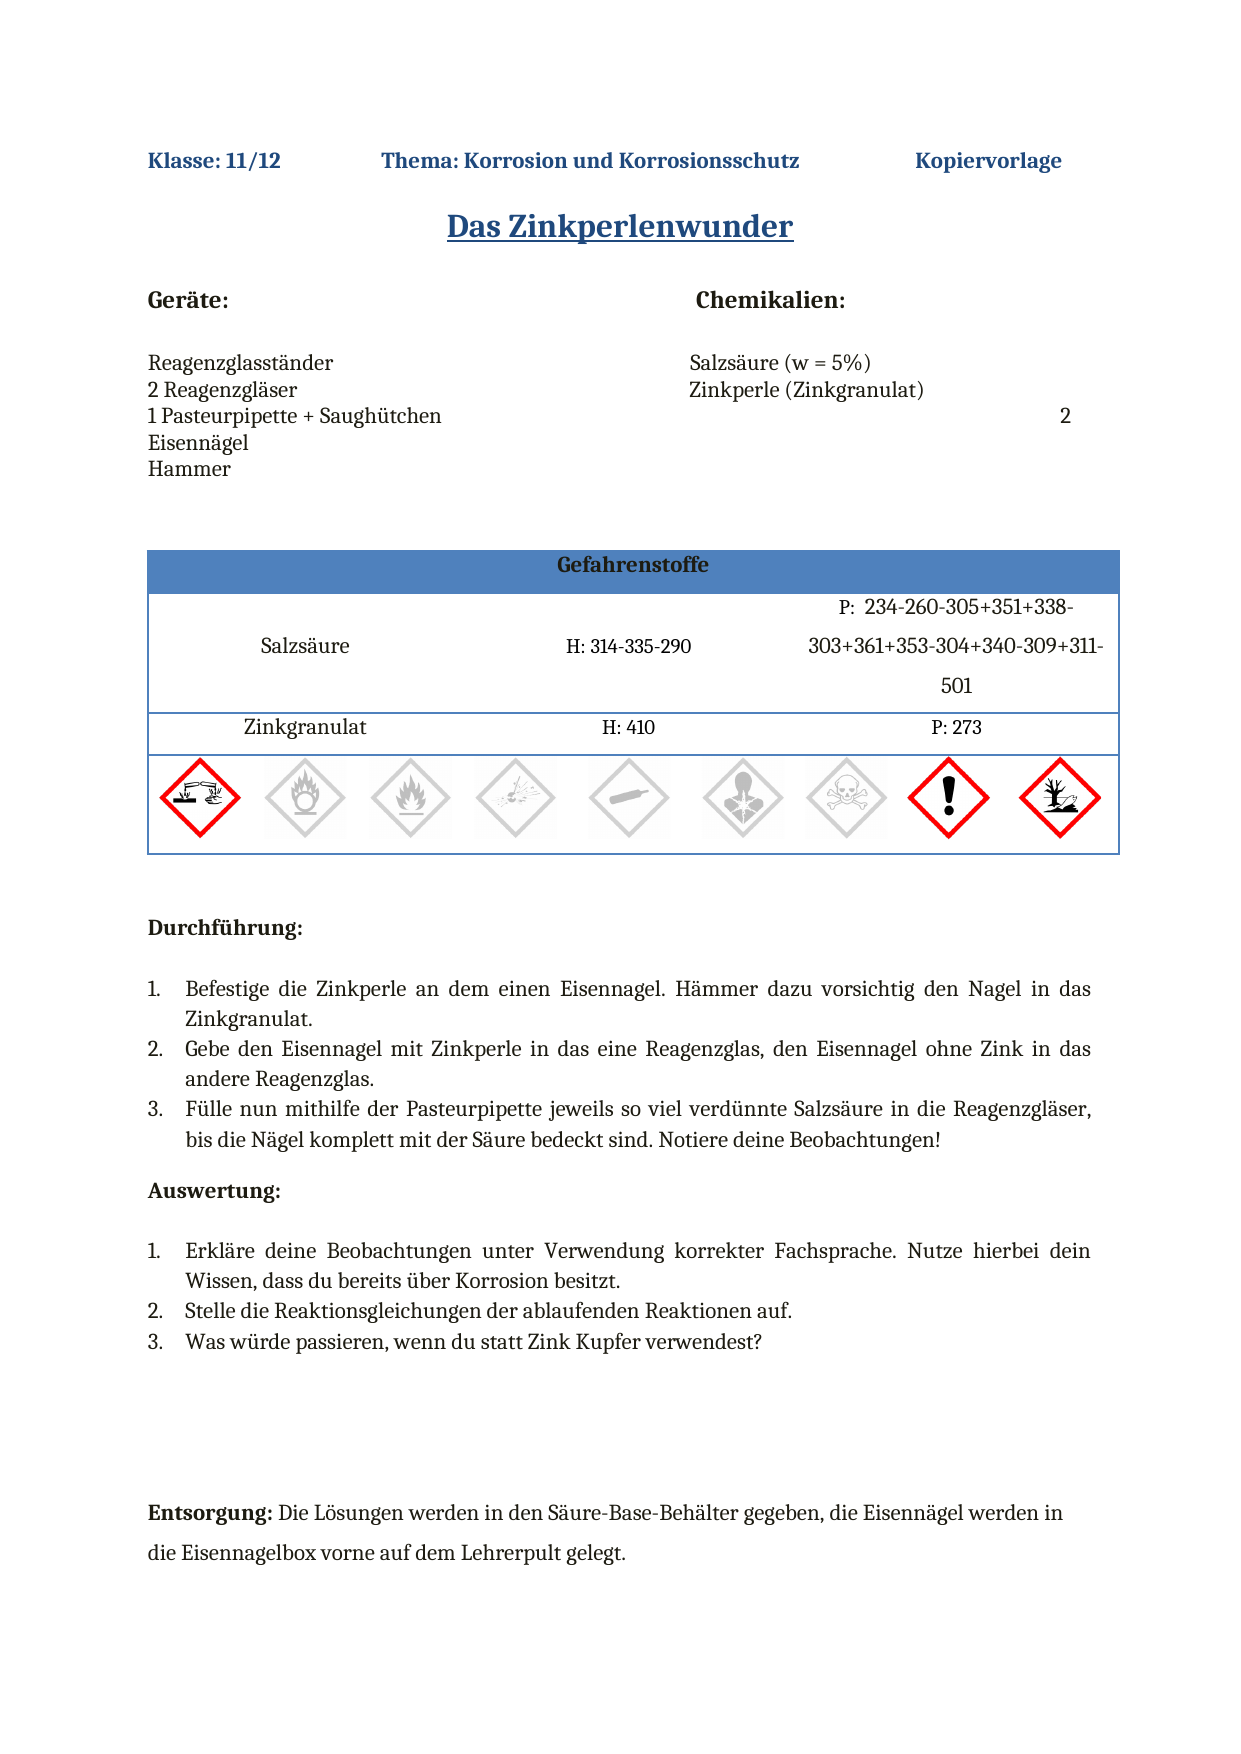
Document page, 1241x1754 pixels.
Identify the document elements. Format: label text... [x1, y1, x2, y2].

table_cell [358, 756, 463, 853]
text Klasse: 11/12 Thema: Korrosion und Korrosionsschutz Kopiervorlage [148, 148, 1093, 174]
table_cell Salzsäure [149, 594, 463, 712]
table_cell Zinkgranulat [149, 714, 463, 754]
list Erkläre deine Beobachtungen unter Verwendung korrekter Fachsprache. Nutze hierbei dein Wissen, dass du bereits über Korrosion besitzt. [148, 1238, 1093, 1294]
table_cell P: 273 [794, 714, 1118, 754]
picture [474, 756, 557, 839]
text Reagenzglasständer Salzsäure (w = 5%) 2 Reagenzgläser Zinkperle (Zinkgranulat) 1 Pasteurpipette + Saughütchen 2 Eisennägel Hammer [148, 350, 1093, 482]
text Geräte: Chemikalien: [148, 286, 1093, 315]
picture [369, 756, 452, 839]
table_cell [794, 756, 895, 853]
picture [158, 756, 242, 839]
table_cell [149, 756, 253, 853]
table_cell P: 234-260-305+351+338-303+361+353-304+340-309+311-501 [794, 594, 1118, 712]
picture [587, 756, 671, 839]
text Entsorgung: Die Lösungen werden in den Säure-Base-Behälter gegeben, die Eisennägel werden in die Eisennagelbox vorne auf dem Lehrerpult gelegt. [148, 1500, 1093, 1566]
table_cell H: 410 [463, 714, 794, 754]
picture [906, 755, 991, 840]
picture [805, 756, 888, 839]
list Was würde passieren, wenn du statt Zink Kupfer verwendest? [148, 1328, 1093, 1355]
table_cell H: 314-335-290 [463, 594, 794, 712]
table_cell [1001, 756, 1118, 853]
table_cell [253, 756, 358, 853]
picture [701, 756, 785, 839]
list Gebe den Eisennagel mit Zinkperle in das eine Reagenzglas, den Eisennagel ohne Zink in das andere Reagenzglas. [148, 1036, 1093, 1092]
text Auswertung: [148, 1177, 1093, 1204]
text Das Zinkperlenwunder [148, 208, 1093, 246]
table_header Gefahrenstoffe [149, 552, 1118, 592]
picture [1018, 756, 1102, 839]
list Stelle die Reaktionsgleichungen der ablaufenden Reaktionen auf. [148, 1298, 1093, 1324]
list Fülle nun mithilfe der Pasteurpipette jeweils so viel verdünnte Salzsäure in die Reagenzgläser, bis die Nägel komplett mit der Säure bedeckt sind. Notiere deine Beobachtungen! [148, 1096, 1093, 1153]
table_cell [895, 756, 1001, 853]
table_cell [463, 756, 568, 853]
table_cell [690, 756, 794, 853]
text Durchführung: [148, 915, 1093, 941]
list Befestige die Zinkperle an dem einen Eisennagel. Hämmer dazu vorsichtig den Nagel in das Zinkgranulat. [148, 975, 1093, 1032]
table_cell [568, 756, 690, 853]
picture [263, 756, 347, 839]
